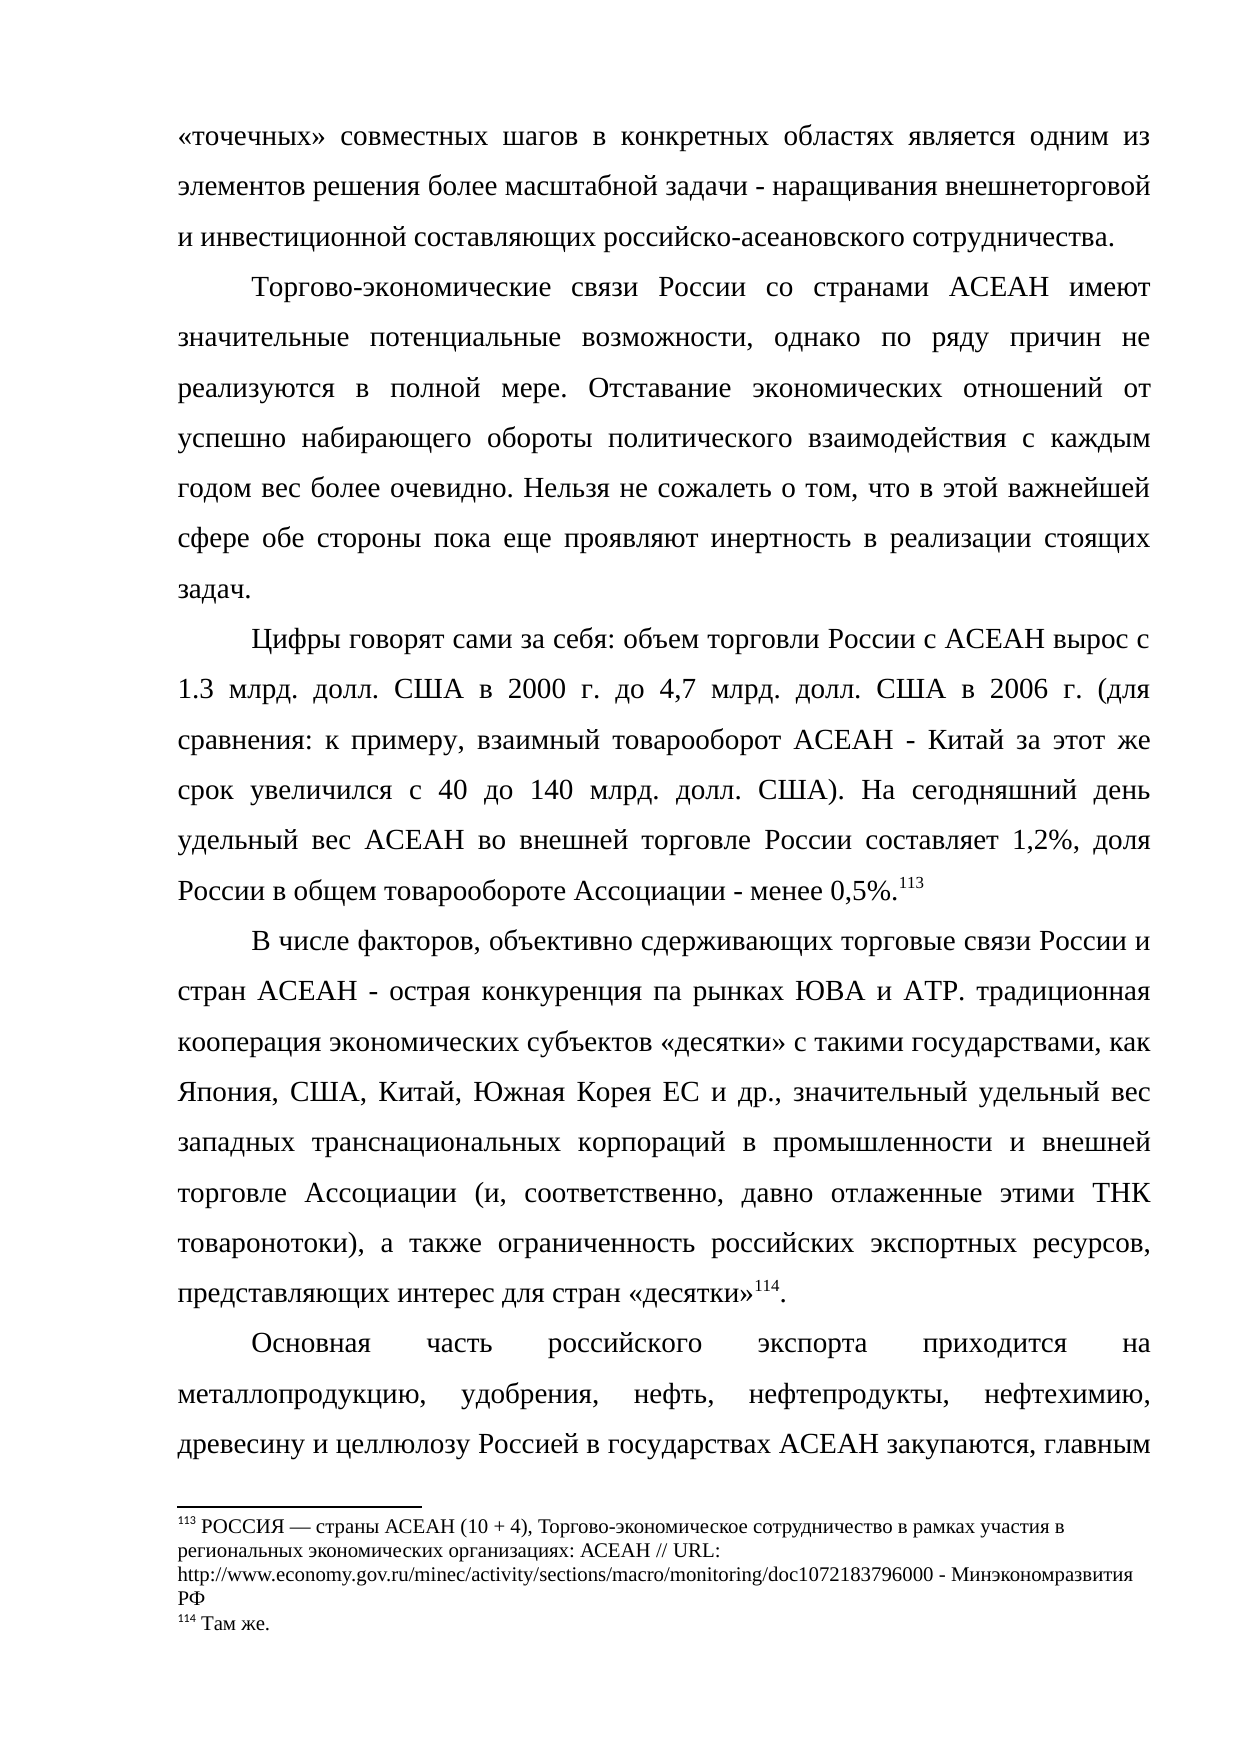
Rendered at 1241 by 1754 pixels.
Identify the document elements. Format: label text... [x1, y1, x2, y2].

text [177, 118, 1152, 252]
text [177, 1326, 1152, 1460]
text Торгово-экономические связи России со странами АСЕАН имеют значительные потенциальные возможности, однако по ряду причин не реализуются в полной мере. Отставание экономических отношений от успешно набирающего обороты политического взаимодействия с каждым годом вес более очевидно. Нельзя не сожалеть о том, что в этой важнейшей сфере обе стороны пока еще проявляют инертность в реализации стоящих задач. [177, 269, 1152, 604]
text Цифры говорят сами за себя: объем торговли России с АСЕАН вырос с 1.3 млрд. долл. США в 2000 г. до 4,7 млрд. долл. США в 2006 г. (для сравнения: к примеру, взаимный товарооборот АСЕАН - Китай за этот же срок увеличился с 40 до 140 млрд. долл. США). На сегодняшний день удельный вес АСЕАН во внешней торговле России составляет 1,2%, доля России в общем товарообороте Ассоциации - менее 0,5%. [177, 621, 1152, 906]
text В числе факторов, объективно сдерживающих торговые связи России и стран АСЕАН - острая конкуренция па рынках ЮВА и АТР. традиционная кооперация экономических субъектов «десятки» с такими государствами, как Япония, США, Китай, Южная Корея ЕС и др., значительный удельный вес западных транснациональных корпораций в промышленности и внешней торговле Ассоциации (и, соответственно, давно отлаженные этими ТНК товаронотоки), а также ограниченность российских экспортных ресурсов, представляющих интерес для стран «десятки». [177, 923, 1152, 1309]
